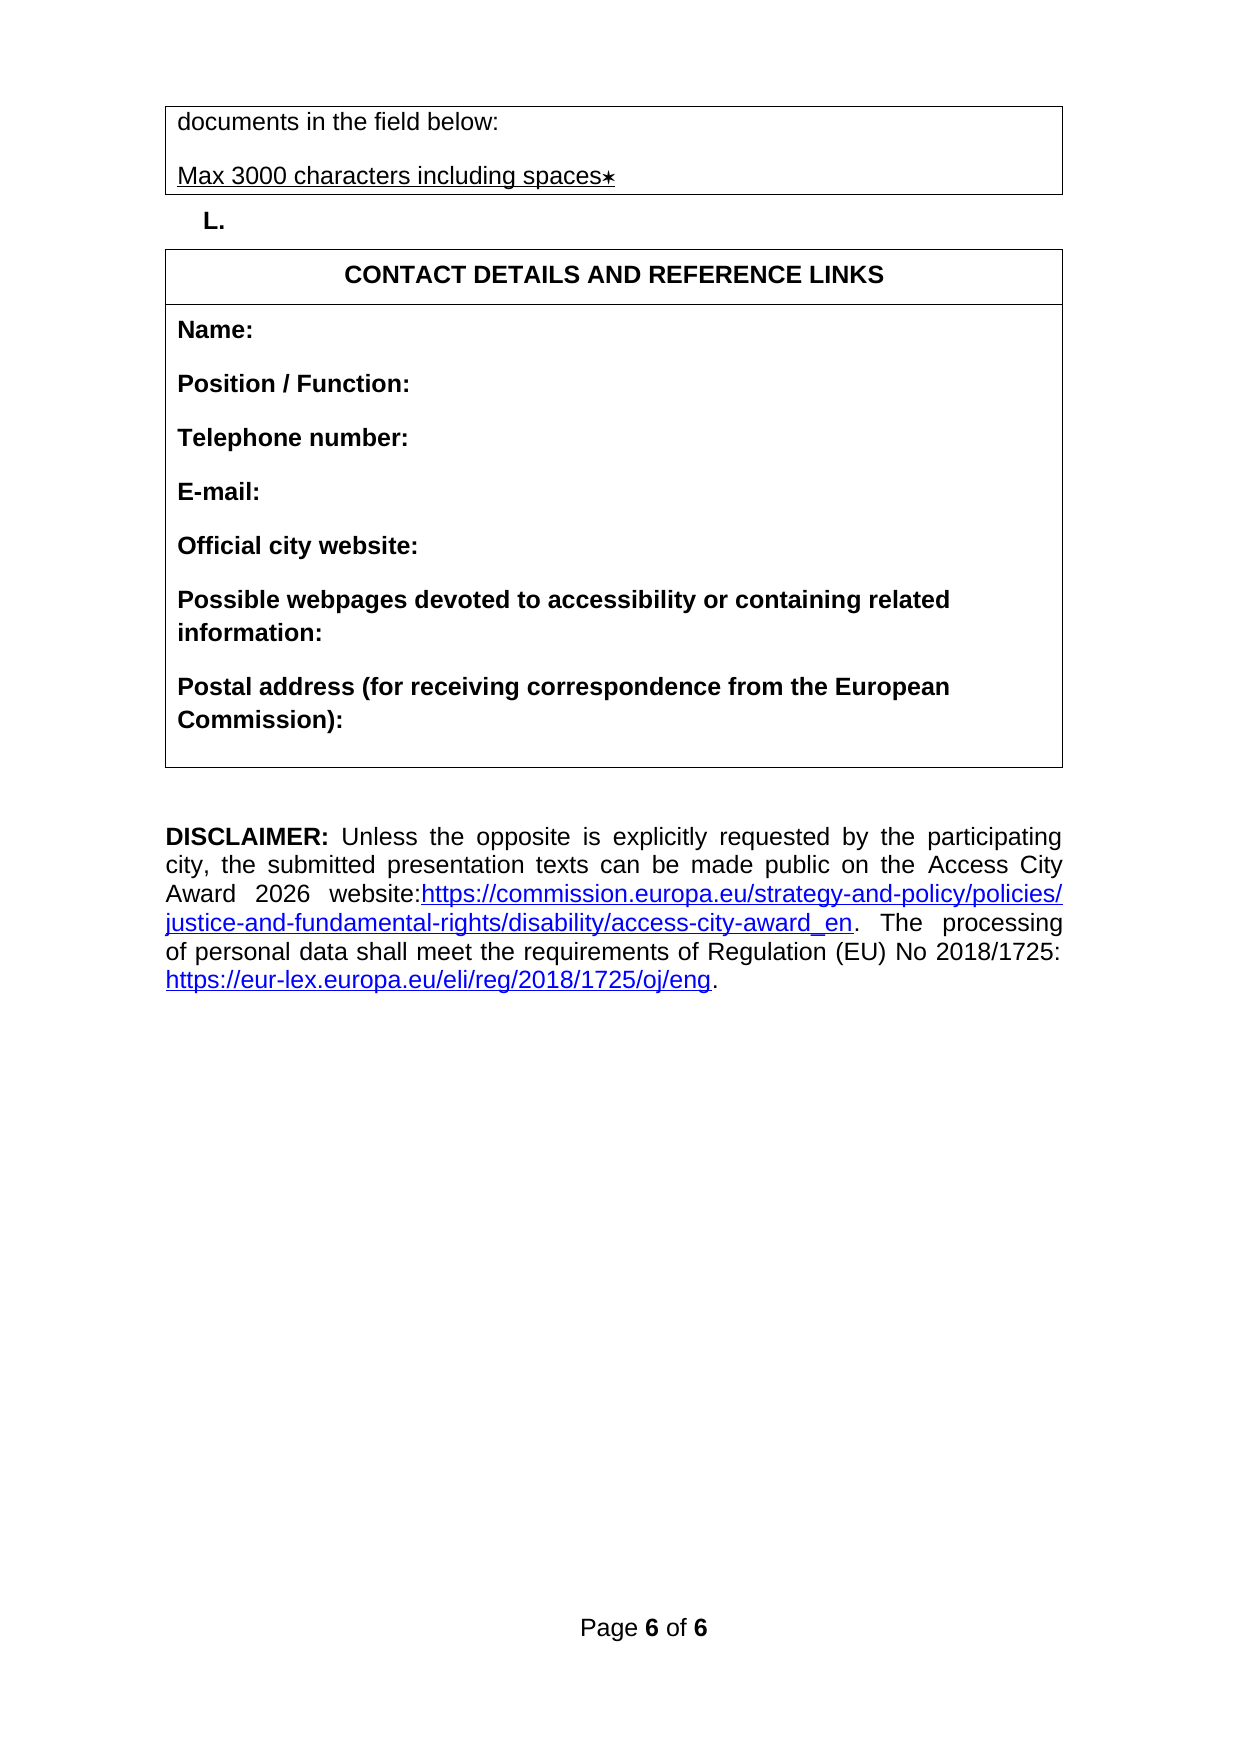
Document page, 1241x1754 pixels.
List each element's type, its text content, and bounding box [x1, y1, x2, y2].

table_cell Name: Position / Function: Telephone number: E-mail: Official city website: Possible webpages devoted to accessibility or containing related information: Postal address (for receiving correspondence from the European Commission): [166, 305, 1062, 767]
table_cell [166, 107, 1062, 194]
text DISCLAIMER: Unless the opposite is explicitly requested by the participating city, the submitted presentation texts can be made public on the Access City Award 2026 website:https://commission.europa.eu/strategy-and-policy/policies/justice-and-fundamental-rights/disability/access-city-award_en. The processing of personal data shall meet the requirements of Regulation (EU) No 2018/1725: https://eur-lex.europa.eu/eli/reg/2018/1725/oj/eng. [165, 822, 1063, 994]
table_header CONTACT DETAILS AND REFERENCE LINKS [166, 250, 1062, 304]
